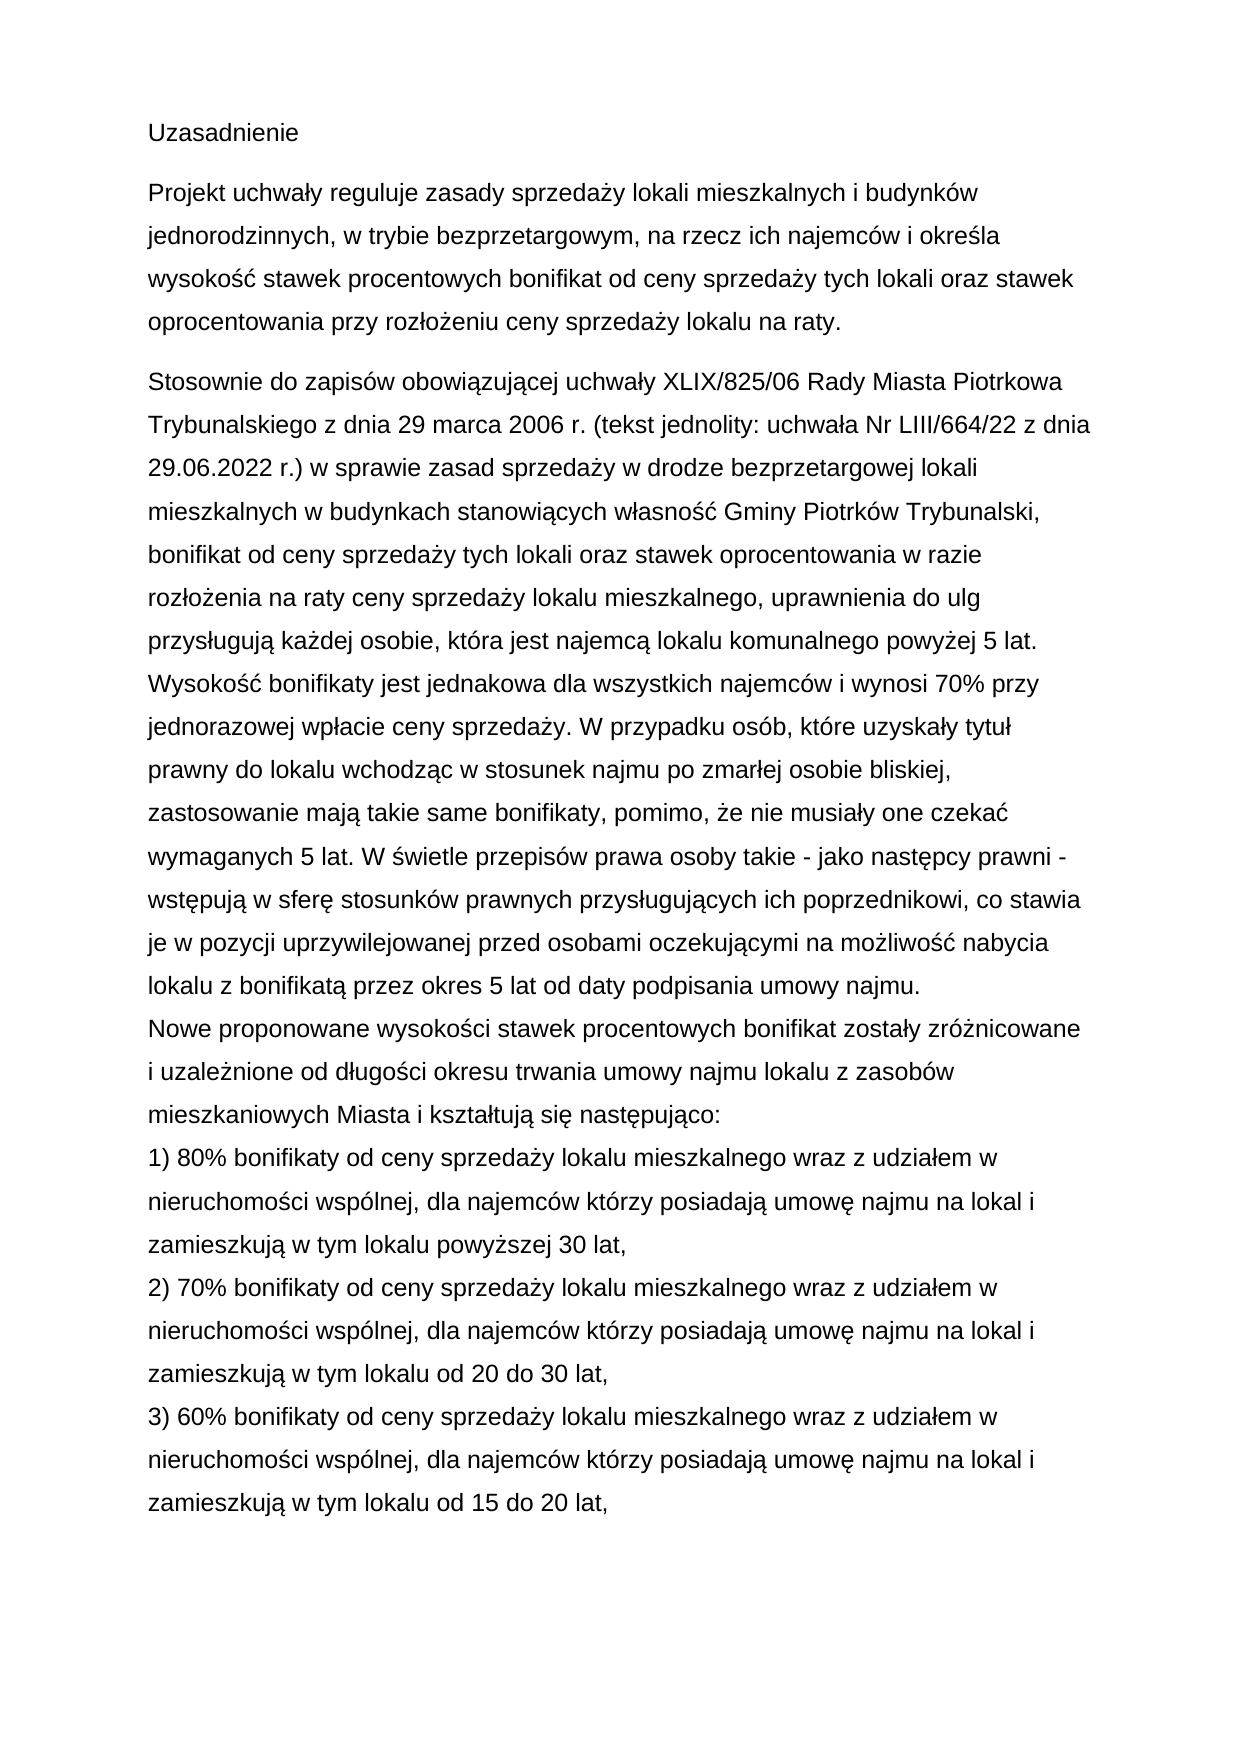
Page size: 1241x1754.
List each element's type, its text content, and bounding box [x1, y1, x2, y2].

text Stosownie do zapisów obowiązującej uchwały XLIX/825/06 Rady Miasta Piotrkowa Trybunalskiego z dnia 29 marca 2006 r. (tekst jednolity: uchwała Nr LIII/664/22 z dnia 29.06.2022 r.) w sprawie zasad sprzedaży w drodze bezprzetargowej lokali mieszkalnych w budynkach stanowiących własność Gminy Piotrków Trybunalski, bonifikat od ceny sprzedaży tych lokali oraz stawek oprocentowania w razie rozłożenia na raty ceny sprzedaży lokalu mieszkalnego, uprawnienia do ulg przysługują każdej osobie, która jest najemcą lokalu komunalnego powyżej 5 lat. Wysokość bonifikaty jest jednakowa dla wszystkich najemców i wynosi 70% przy jednorazowej wpłacie ceny sprzedaży. W przypadku osób, które uzyskały tytuł prawny do lokalu wchodząc w stosunek najmu po zmarłej osobie bliskiej, zastosowanie mają takie same bonifikaty, pomimo, że nie musiały one czekać wymaganych 5 lat. W świetle przepisów prawa osoby takie - jako następcy prawni - wstępują w sferę stosunków prawnych przysługujących ich poprzednikowi, co stawia je w pozycji uprzywilejowanej przed osobami oczekującymi na możliwość nabycia lokalu z bonifikatą przez okres 5 lat od daty podpisania umowy najmu. [148, 367, 1092, 999]
text Nowe proponowane wysokości stawek procentowych bonifikat zostały zróżnicowane i uzależnione od długości okresu trwania umowy najmu lokalu z zasobów mieszkaniowych Miasta i kształtują się następująco: [148, 1014, 1092, 1129]
text Uzasadnienie [148, 118, 1092, 147]
text 3) 60% bonifikaty od ceny sprzedaży lokalu mieszkalnego wraz z udziałem w nieruchomości wspólnej, dla najemców którzy posiadają umowę najmu na lokal i zamieszkują w tym lokalu od 15 do 20 lat, [148, 1402, 1092, 1517]
text 1) 80% bonifikaty od ceny sprzedaży lokalu mieszkalnego wraz z udziałem w nieruchomości wspólnej, dla najemców którzy posiadają umowę najmu na lokal i zamieszkują w tym lokalu powyższej 30 lat, [148, 1143, 1092, 1258]
text Projekt uchwały reguluje zasady sprzedaży lokali mieszkalnych i budynków jednorodzinnych, w trybie bezprzetargowym, na rzecz ich najemców i określa wysokość stawek procentowych bonifikat od ceny sprzedaży tych lokali oraz stawek oprocentowania przy rozłożeniu ceny sprzedaży lokalu na raty. [148, 178, 1092, 336]
text 2) 70% bonifikaty od ceny sprzedaży lokalu mieszkalnego wraz z udziałem w nieruchomości wspólnej, dla najemców którzy posiadają umowę najmu na lokal i zamieszkują w tym lokalu od 20 do 30 lat, [148, 1273, 1092, 1388]
